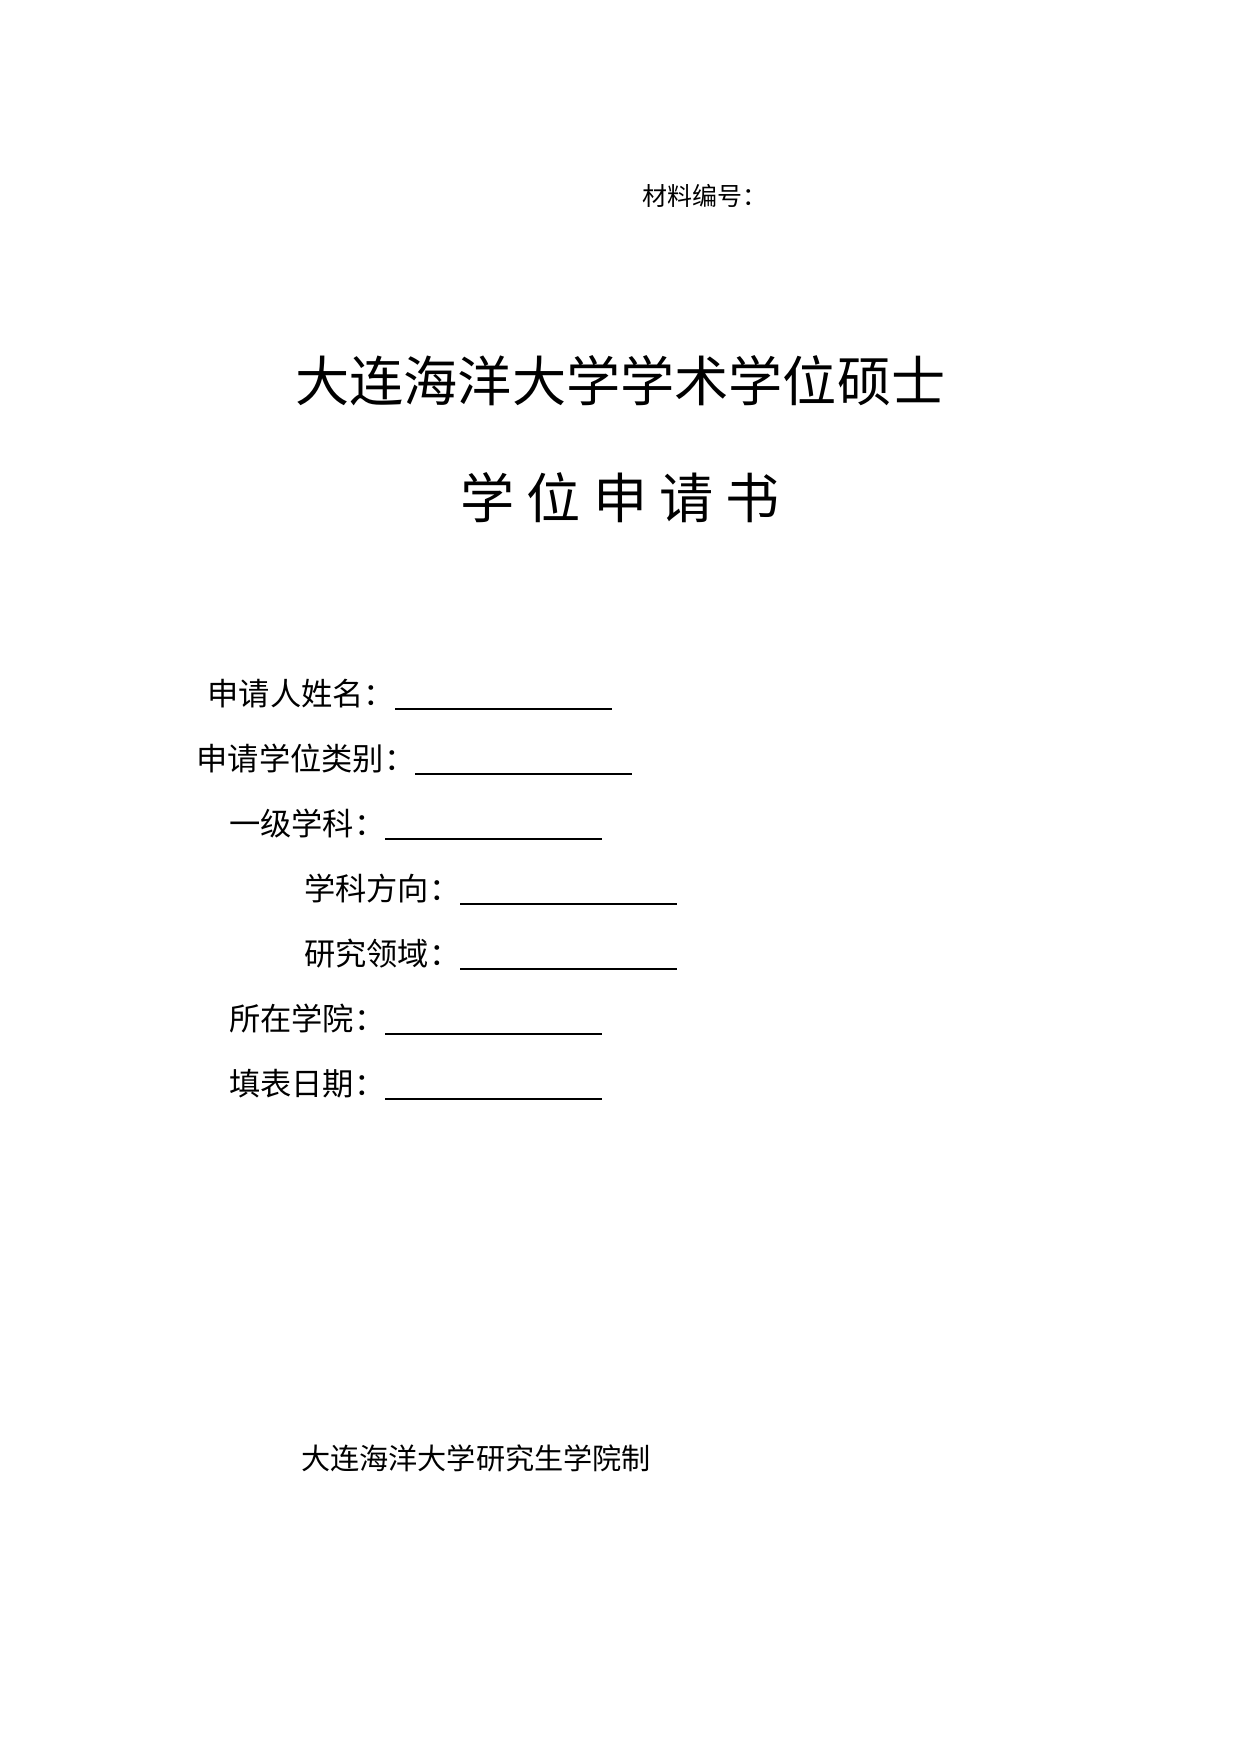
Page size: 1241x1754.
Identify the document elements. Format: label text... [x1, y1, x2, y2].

text 一级学科： [148, 789, 1092, 854]
text 材料编号： [148, 162, 1092, 227]
text 学科方向： [148, 854, 1092, 919]
text 申请学位类别： [148, 724, 1092, 789]
text 大连海洋大学学术学位硕士 [148, 329, 1092, 427]
text 所在学院： [148, 984, 1092, 1049]
text 申请人姓名： [148, 659, 1092, 724]
text 大连海洋大学研究生学院制 [148, 1424, 1092, 1489]
text 填表日期： [148, 1049, 1092, 1114]
text 学 位 申 请 书 [148, 446, 1092, 543]
text 研究领域： [148, 919, 1092, 984]
